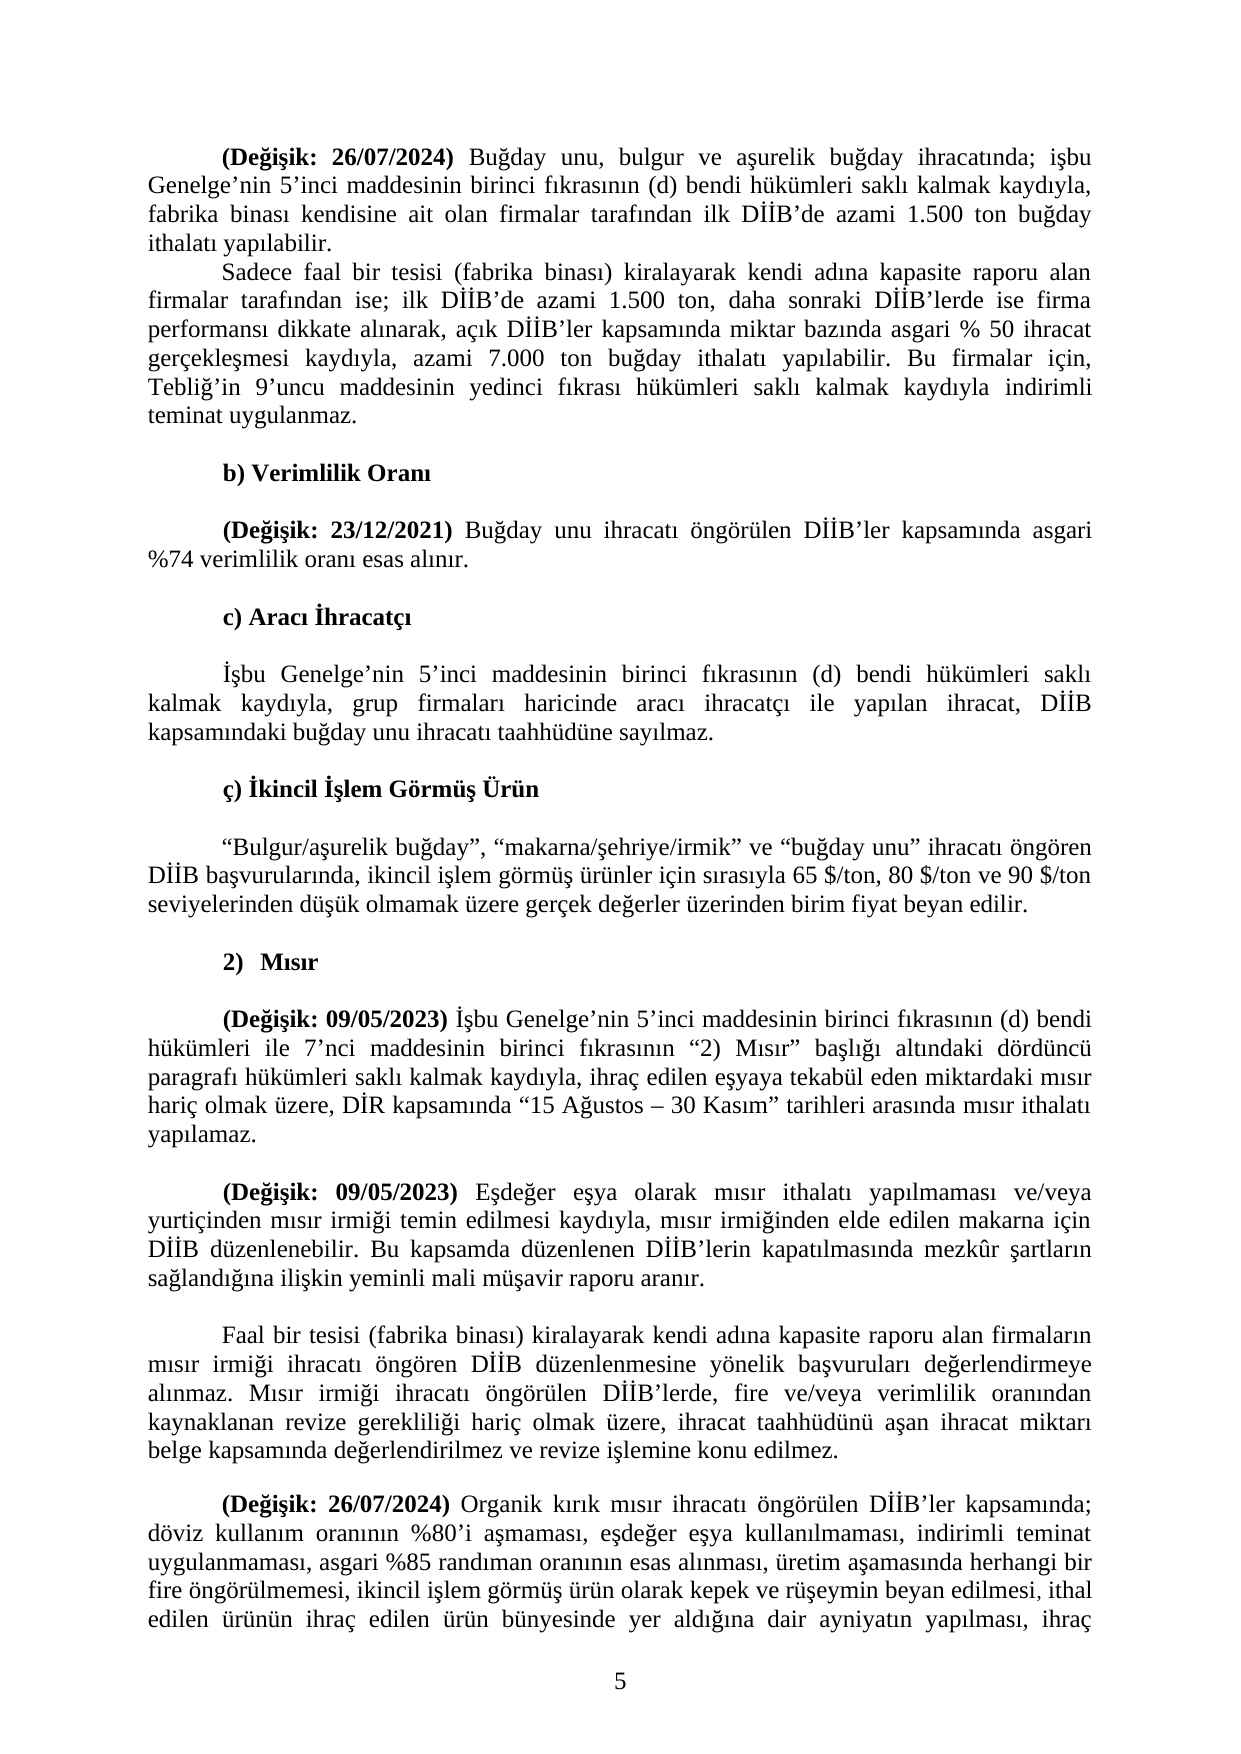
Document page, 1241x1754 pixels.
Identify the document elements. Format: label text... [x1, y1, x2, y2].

text (Değişik: 09/05/2023) Eşdeğer eşya olarak mısır ithalatı yapılmaması ve/veya yurtiçinden mısır irmiği temin edilmesi kaydıyla, mısır irmiğinden elde edilen makarna için DİİB düzenlenebilir. Bu kapsamda düzenlenen DİİB’lerin kapatılmasında mezkûr şartların sağlandığına ilişkin yeminli mali müşavir raporu aranır. [148, 1177, 1092, 1292]
text c) Aracı İhracatçı [148, 602, 1092, 631]
list Mısır [223, 947, 1092, 976]
text (Değişik: 09/05/2023) İşbu Genelge’nin 5’inci maddesinin birinci fıkrasının (d) bendi hükümleri ile 7’nci maddesinin birinci fıkrasının “2) Mısır” başlığı altındaki dördüncü paragrafı hükümleri saklı kalmak kaydıyla, ihraç edilen eşyaya tekabül eden miktardaki mısır hariç olmak üzere, DİR kapsamında “15 Ağustos – 30 Kasım” tarihleri arasında mısır ithalatı yapılamaz. [148, 1004, 1092, 1148]
text “Bulgur/aşurelik buğday”, “makarna/şehriye/irmik” ve “buğday unu” ihracatı öngören DİİB başvurularında, ikincil işlem görmüş ürünler için sırasıyla 65 $/ton, 80 $/ton ve 90 $/ton seviyelerinden düşük olmamak üzere gerçek değerler üzerinden birim fiyat beyan edilir. [148, 832, 1092, 918]
text b) Verimlilik Oranı [148, 458, 1092, 487]
text Faal bir tesisi (fabrika binası) kiralayarak kendi adına kapasite raporu alan firmaların mısır irmiği ihracatı öngören DİİB düzenlenmesine yönelik başvuruları değerlendirmeye alınmaz. Mısır irmiği ihracatı öngörülen DİİB’lerde, fire ve/veya verimlilik oranından kaynaklanan revize gerekliliği hariç olmak üzere, ihracat taahhüdünü aşan ihracat miktarı belge kapsamında değerlendirilmez ve revize işlemine konu edilmez. [148, 1321, 1092, 1464]
text İşbu Genelge’nin 5’inci maddesinin birinci fıkrasının (d) bendi hükümleri saklı kalmak kaydıyla, grup firmaları haricinde aracı ihracatçı ile yapılan ihracat, DİİB kapsamındaki buğday unu ihracatı taahhüdüne sayılmaz. [148, 659, 1092, 746]
text Sadece faal bir tesisi (fabrika binası) kiralayarak kendi adına kapasite raporu alan firmalar tarafından ise; ilk DİİB’de azami 1.500 ton, daha sonraki DİİB’lerde ise firma performansı dikkate alınarak, açık DİİB’ler kapsamında miktar bazında asgari % 50 ihracat gerçekleşmesi kaydıyla, azami 7.000 ton buğday ithalatı yapılabilir. Bu firmalar için, Tebliğ’in 9’uncu maddesinin yedinci fıkrası hükümleri saklı kalmak kaydıyla indirimli teminat uygulanmaz. [148, 257, 1092, 429]
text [148, 1489, 1092, 1633]
text ç) İkincil İşlem Görmüş Ürün [148, 774, 1092, 803]
text (Değişik: 26/07/2024) Buğday unu, bulgur ve aşurelik buğday ihracatında; işbu Genelge’nin 5’inci maddesinin birinci fıkrasının (d) bendi hükümleri saklı kalmak kaydıyla, fabrika binası kendisine ait olan firmalar tarafından ilk DİİB’de azami 1.500 ton buğday ithalatı yapılabilir. [148, 142, 1092, 257]
text (Değişik: 23/12/2021) Buğday unu ihracatı öngörülen DİİB’ler kapsamında asgari %74 verimlilik oranı esas alınır. [148, 516, 1092, 573]
